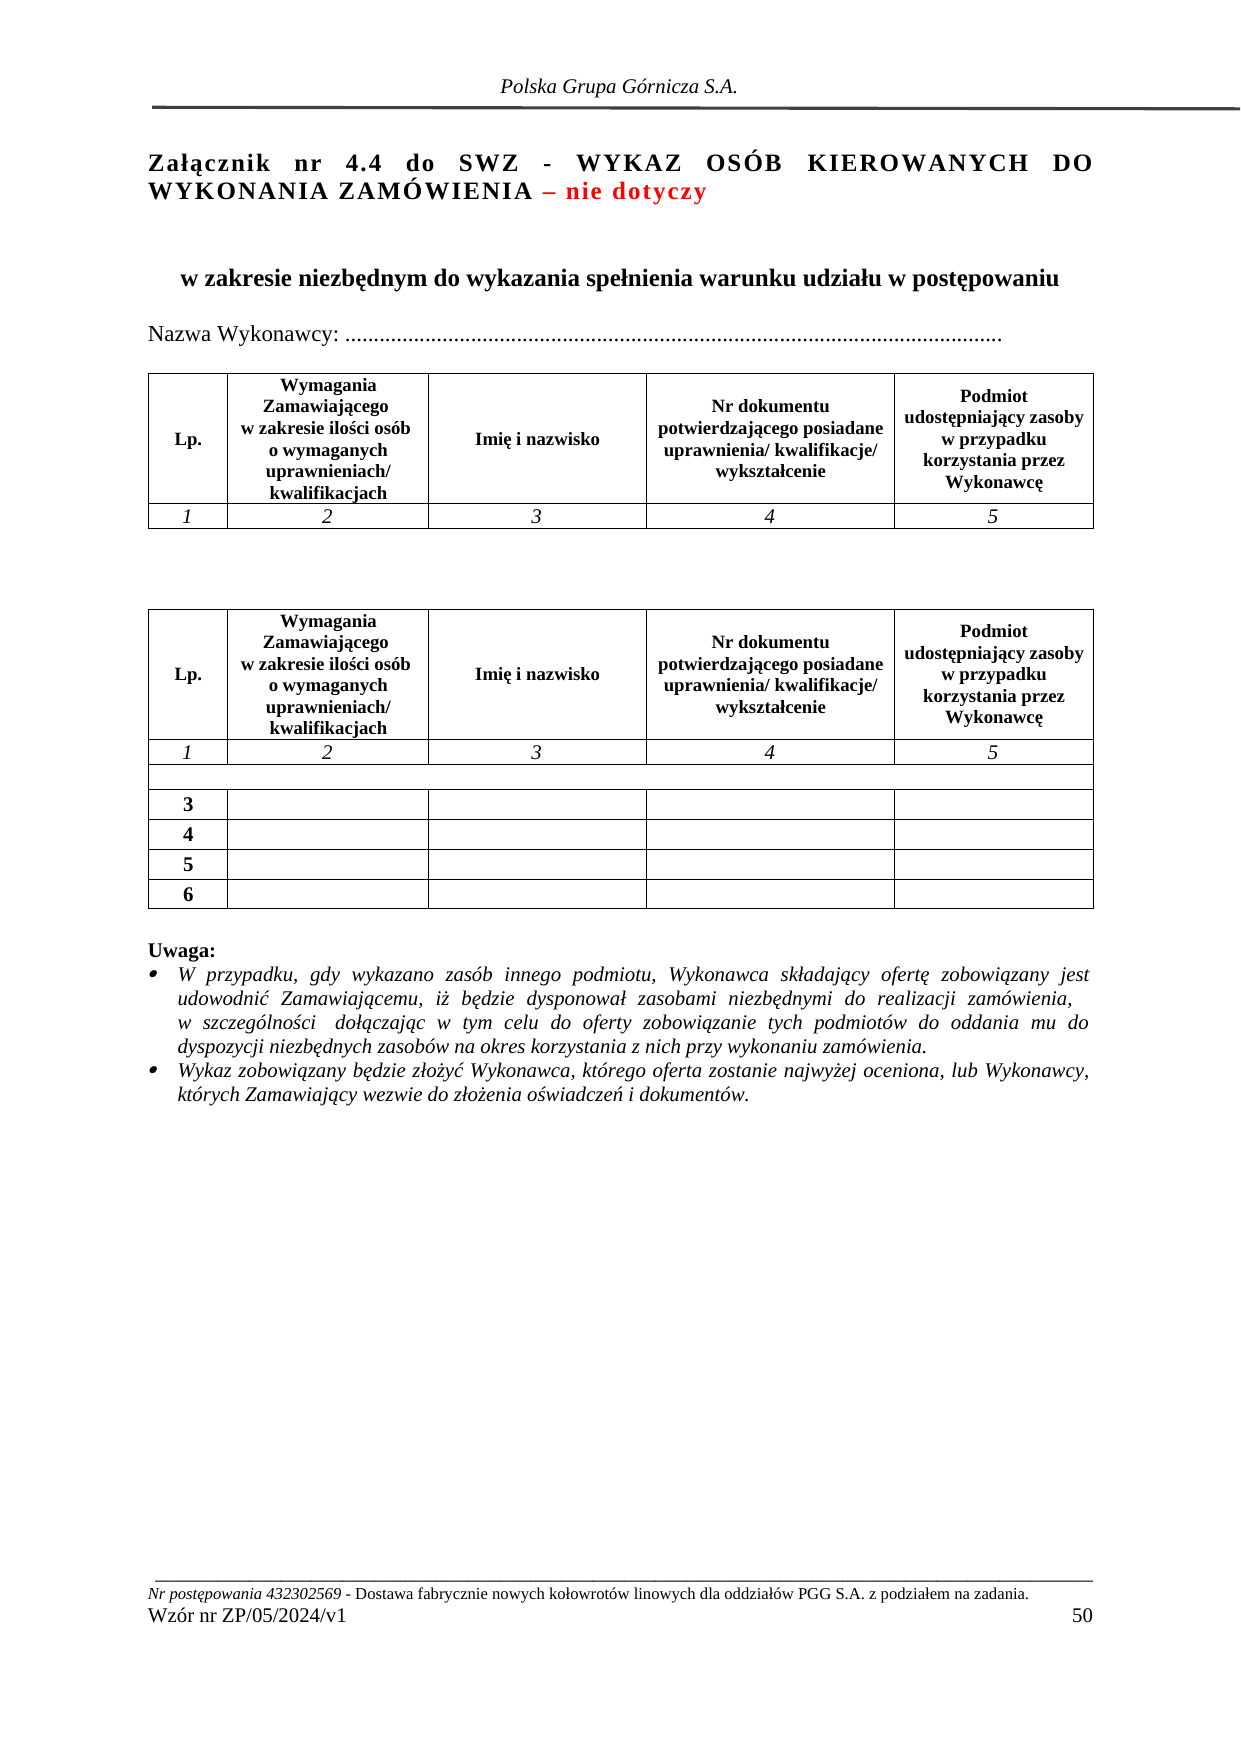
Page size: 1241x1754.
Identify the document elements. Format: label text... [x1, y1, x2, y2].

table_header Imię i nazwisko [429, 610, 646, 739]
table_cell [228, 850, 428, 878]
table_cell [429, 850, 646, 878]
list W przypadku, gdy wykazano zasób innego podmiotu, Wykonawca składający ofertę zobowiązany jest udowodnić Zamawiającemu, iż będzie dysponował zasobami niezbędnymi do realizacji zamówienia, w szczególności dołączając w tym celu do oferty zobowiązanie tych podmiotów do oddania mu do dyspozycji niezbędnych zasobów na okres korzystania z nich przy wykonaniu zamówienia. [148, 962, 1093, 1058]
table_cell [149, 765, 1093, 789]
table_cell 3 [149, 790, 227, 819]
table_cell [228, 790, 428, 819]
table_header Podmiot udostępniający zasoby w przypadku korzystania przez Wykonawcę [895, 610, 1093, 739]
list Wykaz zobowiązany będzie złożyć Wykonawca, którego oferta zostanie najwyżej oceniona, lub Wykonawcy, których Zamawiający wezwie do złożenia oświadczeń i dokumentów. [148, 1058, 1093, 1106]
table_cell [228, 880, 428, 908]
table_cell 1 [149, 504, 227, 528]
table_cell 5 [895, 504, 1093, 528]
table_header Nr dokumentu potwierdzającego posiadane uprawnienia/ kwalifikacje/ wykształcenie [647, 374, 894, 503]
table_cell 3 [429, 740, 646, 764]
table_cell [895, 880, 1093, 908]
table_header Podmiot udostępniający zasoby w przypadku korzystania przez Wykonawcę [895, 374, 1093, 503]
table_cell 5 [149, 850, 227, 878]
text w zakresie niezbędnym do wykazania spełnienia warunku udziału w postępowaniu [148, 263, 1093, 291]
table_cell 3 [429, 504, 646, 528]
table_cell [429, 790, 646, 819]
table_cell [228, 820, 428, 849]
table_cell 2 [228, 740, 428, 764]
table_header Lp. [149, 374, 227, 503]
table_cell [429, 880, 646, 908]
text Nazwa Wykonawcy: ................................................................................................................... [148, 320, 1093, 346]
text Uwaga: [148, 938, 1093, 962]
table_cell [895, 790, 1093, 819]
table_cell 4 [149, 820, 227, 849]
table_cell [647, 880, 894, 908]
table_cell [895, 820, 1093, 849]
table_header Wymagania Zamawiającego w zakresie ilości osób o wymaganych uprawnieniach/ kwalifikacjach [228, 374, 428, 503]
table_cell 5 [895, 740, 1093, 764]
table_header Nr dokumentu potwierdzającego posiadane uprawnienia/ kwalifikacje/ wykształcenie [647, 610, 894, 739]
table_cell 6 [149, 880, 227, 908]
table_cell [429, 820, 646, 849]
table_cell [647, 820, 894, 849]
table_cell [895, 850, 1093, 878]
text Załącznik nr 4.4 do SWZ - WYKAZ OSÓB KIEROWANYCH DO WYKONANIA ZAMÓWIENIA – nie dotyczy [148, 148, 1093, 205]
table_header Wymagania Zamawiającego w zakresie ilości osób o wymaganych uprawnieniach/ kwalifikacjach [228, 610, 428, 739]
table_cell 2 [228, 504, 428, 528]
table_header Lp. [149, 610, 227, 739]
table_cell [647, 850, 894, 878]
table_cell 1 [149, 740, 227, 764]
table_cell 4 [647, 504, 894, 528]
table_cell 4 [647, 740, 894, 764]
table_header Imię i nazwisko [429, 374, 646, 503]
table_cell [647, 790, 894, 819]
